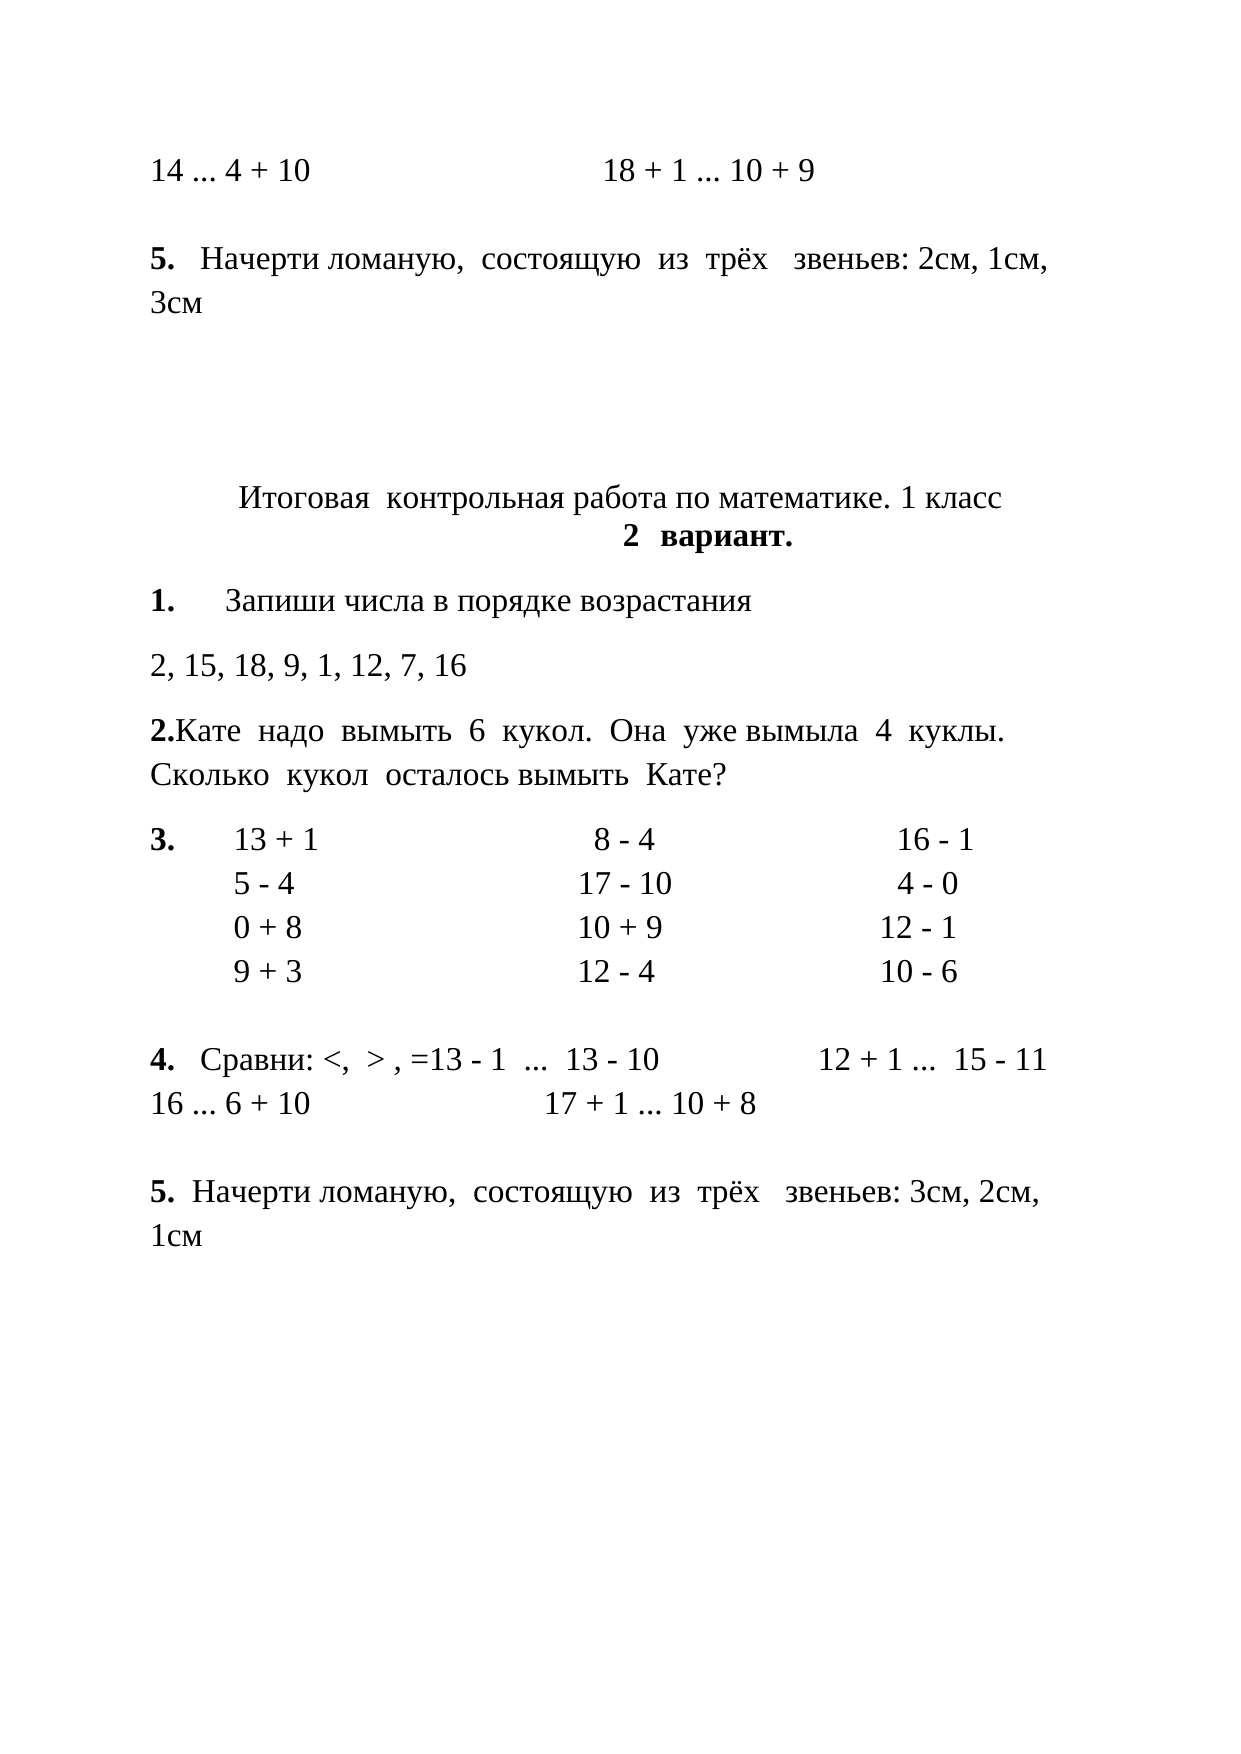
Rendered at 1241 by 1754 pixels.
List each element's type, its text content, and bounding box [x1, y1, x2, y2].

text 0 + 8 10 + 9 12 - 1 [150, 907, 1090, 945]
text 5 - 4 17 - 10 4 - 0 [150, 863, 1090, 901]
list вариант. [623, 515, 1090, 553]
text 4. Сравни: <, > , =13 - 1 ... 13 - 10 12 + 1 ... 15 - 11 [150, 1039, 1090, 1077]
text 5. Начерти ломаную, состоящую из трёх звеньев: 2см, 1см, 3см [150, 238, 1090, 321]
text 3. 13 + 1 8 - 4 16 - 1 [150, 819, 1090, 857]
text 9 + 3 12 - 4 10 - 6 [150, 951, 1090, 989]
text 16 ... 6 + 10 17 + 1 ... 10 + 8 [150, 1083, 1090, 1122]
text 2, 15, 18, 9, 1, 12, 7, 16 [150, 645, 1090, 683]
text 1. Запиши числа в порядке возрастания [150, 580, 1090, 618]
text 2.Кате надо вымыть 6 кукол. Она уже вымыла 4 куклы. Сколько кукол осталось вымыть Кате? [150, 710, 1090, 792]
text 14 ... 4 + 10 18 + 1 ... 10 + 9 [150, 150, 1090, 188]
text Итоговая контрольная работа по математике. 1 класс [150, 477, 1090, 515]
text 5. Начерти ломаную, состоящую из трёх звеньев: 3см, 2см, 1см [150, 1171, 1090, 1254]
